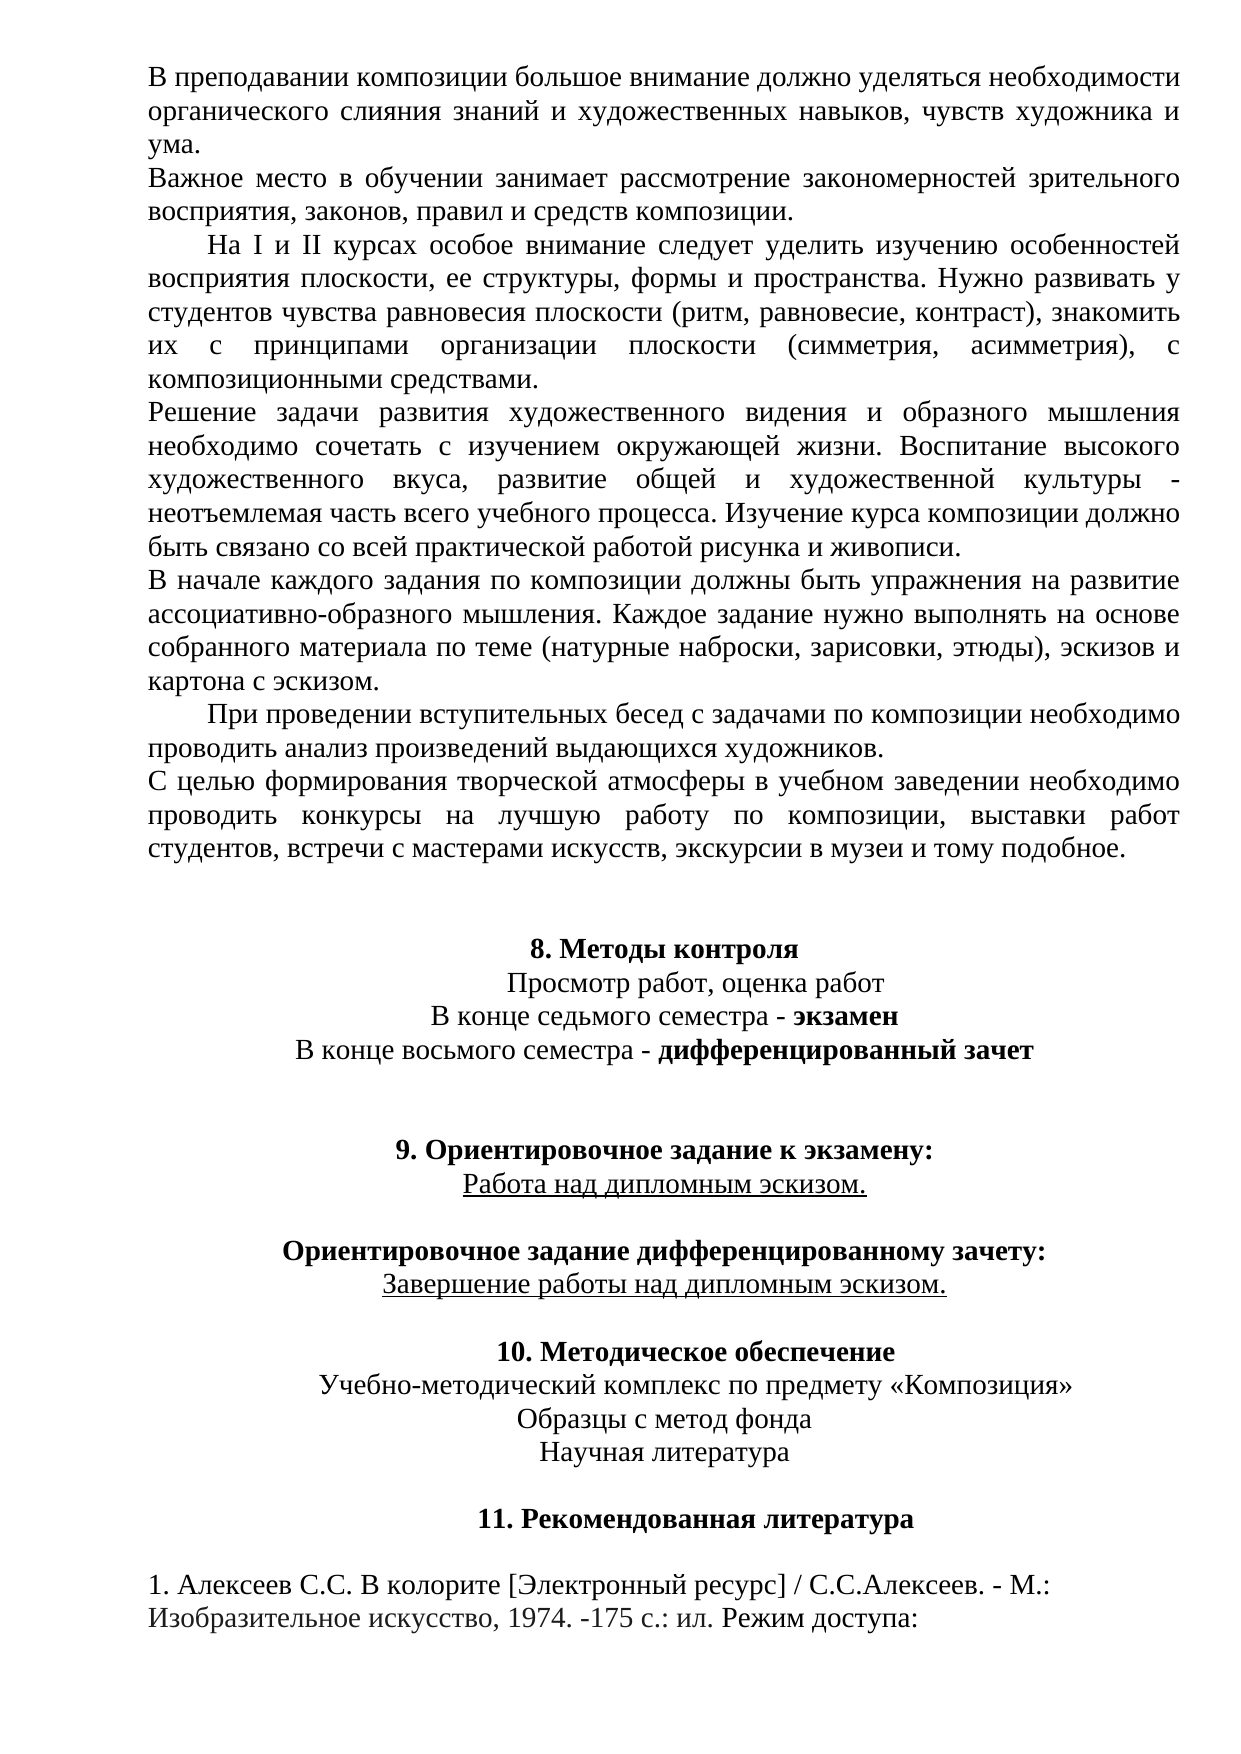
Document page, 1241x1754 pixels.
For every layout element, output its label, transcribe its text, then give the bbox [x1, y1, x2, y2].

text Научная литература [148, 1434, 1181, 1468]
subtitle Учебно-методический комплекс по предмету «Композиция» [148, 1367, 1181, 1401]
text 1. Алексеев С.С. В колорите [Электронный ресурс] / С.С.Алексеев. - М.: Изобразительное искусство, 1974. -175 с.: ил. Режим доступа: [148, 1567, 1181, 1634]
subtitle 8. Методы контроля [148, 931, 1181, 965]
text Завершение работы над дипломным эскизом. [148, 1267, 1181, 1300]
text При проведении вступительных бесед с задачами по композиции необходимо проводить анализ произведений выдающихся художников. [148, 696, 1181, 763]
text В начале каждого задания по композиции должны быть упражнения на развитие ассоциативно-образного мышления. Каждое задание нужно выполнять на основе собранного материала по теме (натурные наброски, зарисовки, этюды), эскизов и картона с эскизом. [148, 562, 1181, 696]
text 9. Ориентировочное задание к экзамену: [148, 1132, 1181, 1166]
text Важное место в обучении занимает рассмотрение закономерностей зрительного восприятия, законов, правил и средств композиции. [148, 160, 1181, 227]
text На I и II курсах особое внимание следует уделить изучению особенностей восприятия плоскости, ее структуры, формы и пространства. Нужно развивать у студентов чувства равновесия плоскости (ритм, равновесие, контраст), знакомить их с принципами организации плоскости (симметрия, асимметрия), с композиционными средствами. [148, 227, 1181, 394]
text Образцы с метод фонда [148, 1401, 1181, 1434]
text Работа над дипломным эскизом. [148, 1166, 1181, 1199]
subtitle 11. Рекомендованная литература [148, 1501, 1181, 1535]
text Ориентировочное задание дифференцированному зачету: [148, 1233, 1181, 1267]
text Решение задачи развития художественного видения и образного мышления необходимо сочетать с изучением окружающей жизни. Воспитание высокого художественного вкуса, развитие общей и художественной культуры - неотъемлемая часть всего учебного процесса. Изучение курса композиции должно быть связано со всей практической работой рисунка и живописи. [148, 394, 1181, 562]
text В преподавании композиции большое внимание должно уделяться необходимости органического слияния знаний и художественных навыков, чувств художника и ума. [148, 59, 1181, 160]
subtitle Просмотр работ, оценка работ [148, 965, 1181, 998]
text В конце седьмого семестра - экзамен [148, 998, 1181, 1032]
subtitle 10. Методическое обеспечение [148, 1334, 1181, 1367]
text В конце восьмого семестра - дифференцированный зачет [148, 1032, 1181, 1065]
text С целью формирования творческой атмосферы в учебном заведении необходимо проводить конкурсы на лучшую работу по композиции, выставки работ студентов, встречи с мастерами искусств, экскурсии в музеи и тому подобное. [148, 763, 1181, 864]
